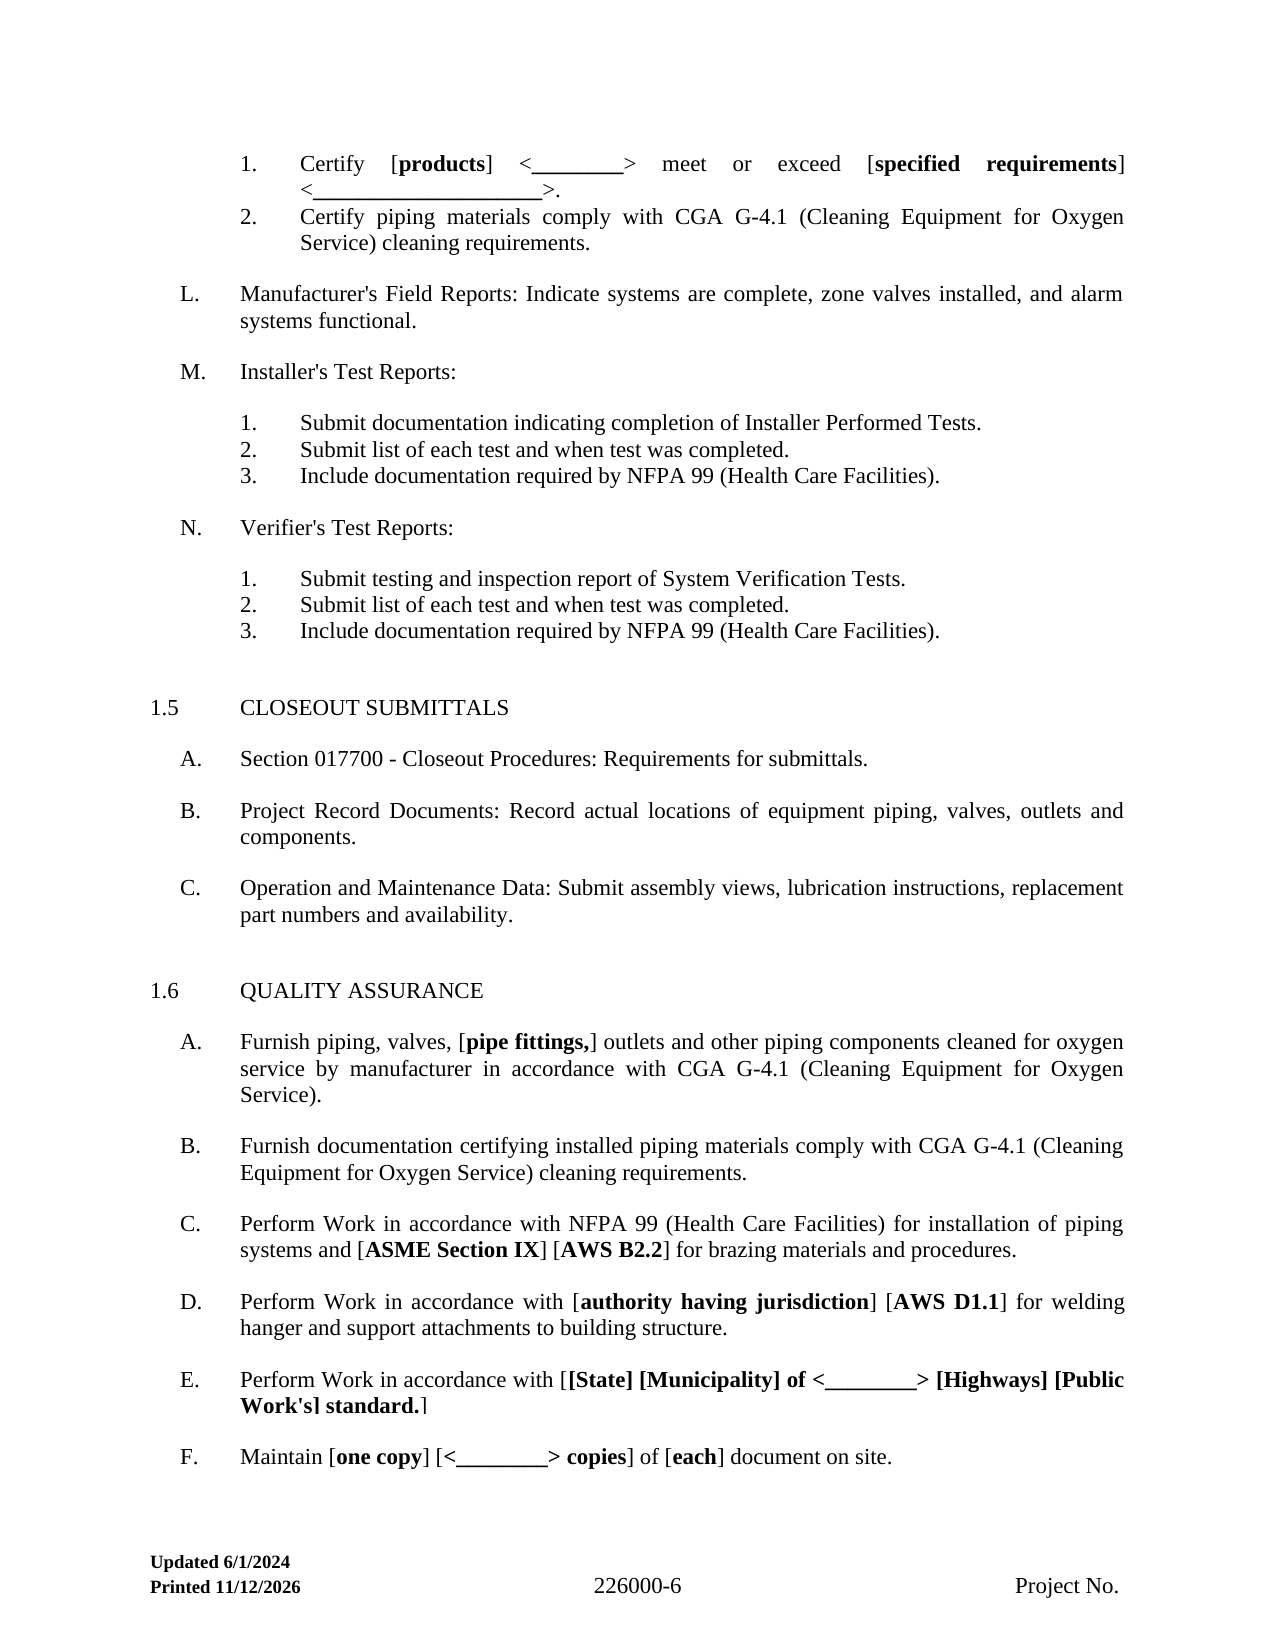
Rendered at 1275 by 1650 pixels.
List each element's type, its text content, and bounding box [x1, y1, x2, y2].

text Section 017700 - Closeout Procedures: Requirements for submittals. [180, 745, 1125, 772]
text Submit documentation indicating completion of Installer Performed Tests. [240, 409, 1125, 436]
text Certify [products] <________> meet or exceed [specified requirements] <____________________>. [240, 150, 1125, 203]
text Include documentation required by NFPA 99 (Health Care Facilities). [240, 618, 1125, 644]
text Furnish documentation certifying installed piping materials comply with CGA G-4.1 (Cleaning Equipment for Oxygen Service) cleaning requirements. [180, 1132, 1125, 1185]
text Perform Work in accordance with NFPA 99 (Health Care Facilities) for installation of piping systems and [ASME Section IX] [AWS B2.2] for brazing materials and procedures. [180, 1210, 1125, 1263]
text Operation and Maintenance Data: Submit assembly views, lubrication instructions, replacement part numbers and availability. [180, 874, 1125, 927]
text Verifier's Test Reports: [180, 513, 1125, 540]
text Maintain [one copy] [<________> copies] of [each] document on site. [180, 1443, 1125, 1470]
text Furnish piping, valves, [pipe fittings,] outlets and other piping components cleaned for oxygen service by manufacturer in accordance with CGA G-4.1 (Cleaning Equipment for Oxygen Service). [180, 1028, 1125, 1107]
text Perform Work in accordance with [authority having jurisdiction] [AWS D1.1] for welding hanger and support attachments to building structure. [180, 1288, 1125, 1341]
text Manufacturer's Field Reports: Indicate systems are complete, zone valves installed, and alarm systems functional. [180, 280, 1125, 333]
text Submit list of each test and when test was completed. [240, 436, 1125, 462]
text Project Record Documents: Record actual locations of equipment piping, valves, outlets and components. [180, 797, 1125, 849]
text Include documentation required by NFPA 99 (Health Care Facilities). [240, 462, 1125, 488]
text Submit list of each test and when test was completed. [240, 591, 1125, 618]
text CLOSEOUT SUBMITTALS [150, 694, 1125, 720]
text QUALITY ASSURANCE [150, 977, 1125, 1003]
text Perform Work in accordance with [[State] [Municipality] of <________> [Highways] [Public Work's] standard.] [180, 1366, 1125, 1414]
text Installer's Test Reports: [180, 358, 1125, 384]
text Certify piping materials comply with CGA G-4.1 (Cleaning Equipment for Oxygen Service) cleaning requirements. [240, 203, 1125, 255]
text Submit testing and inspection report of System Verification Tests. [240, 565, 1125, 591]
